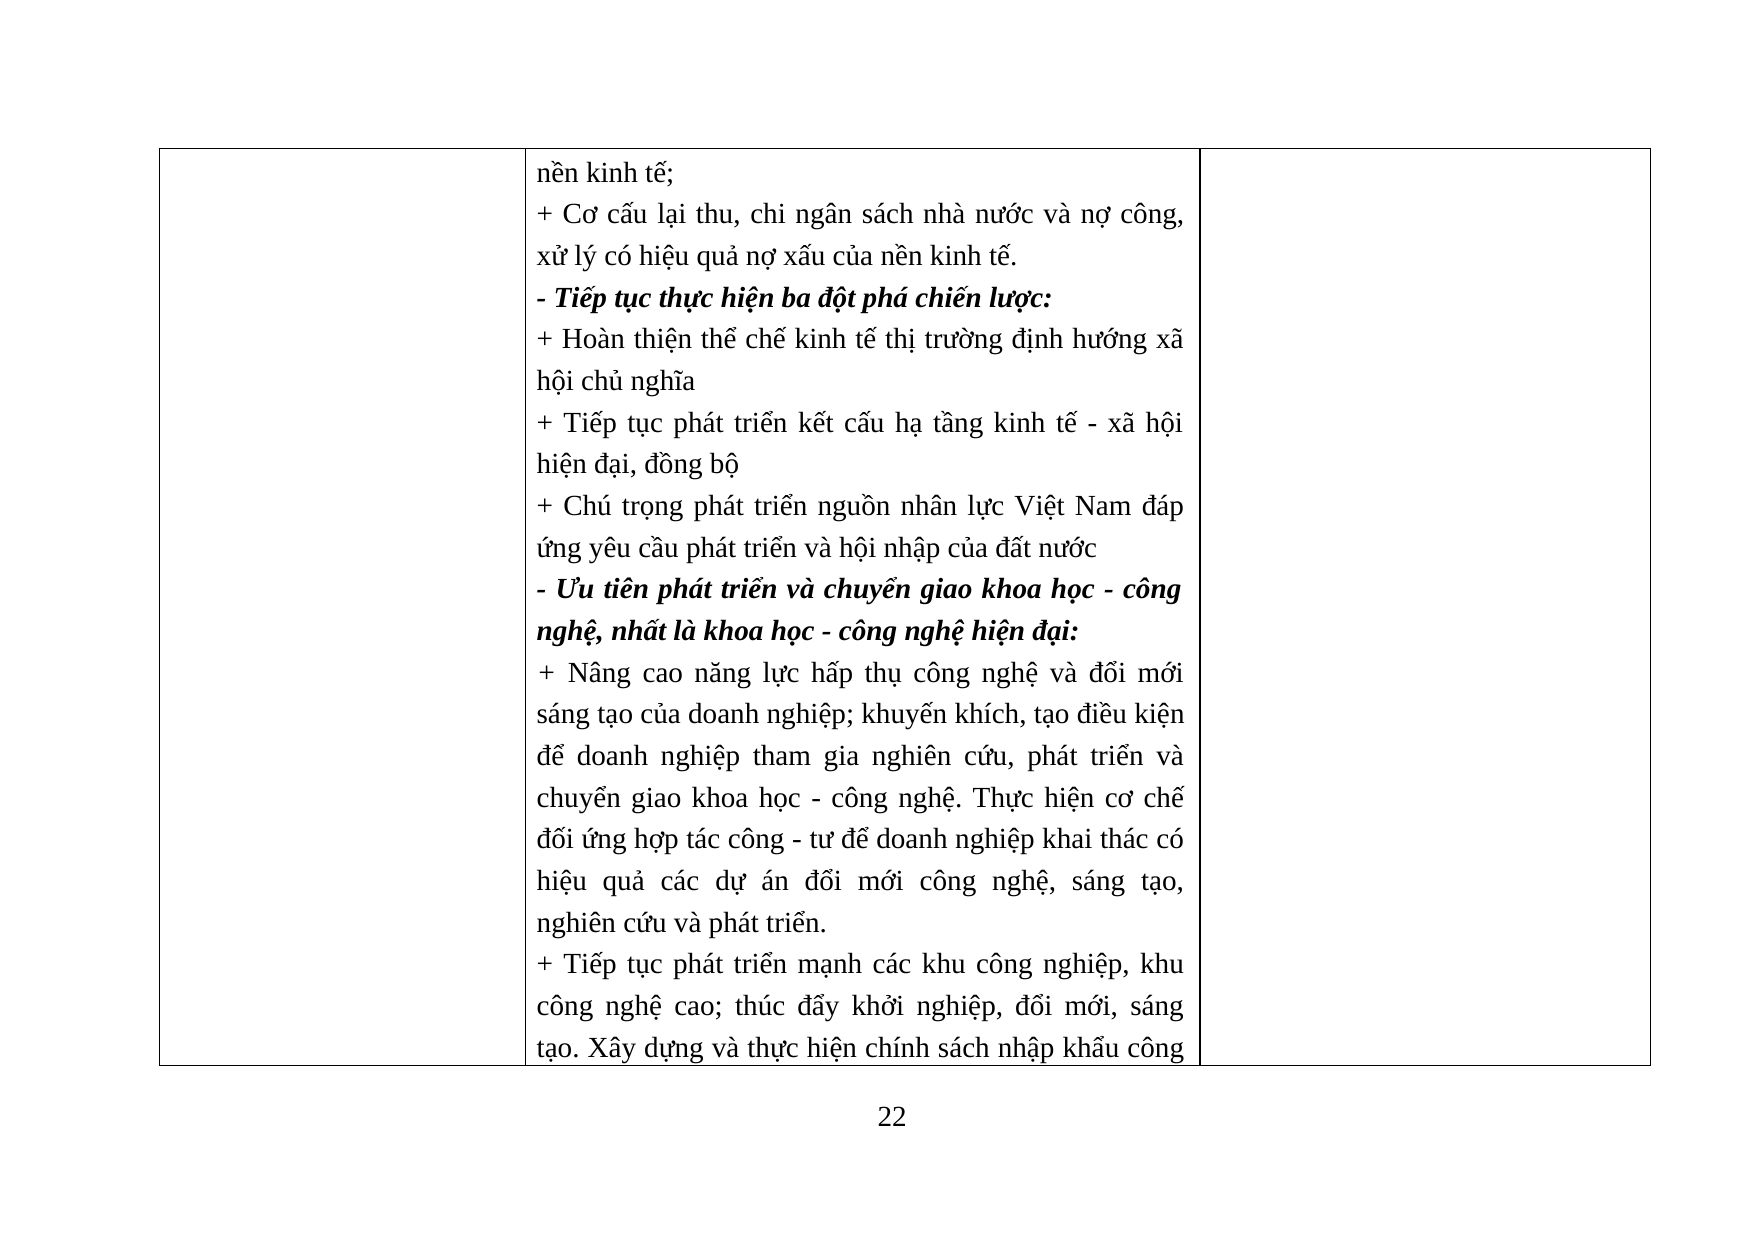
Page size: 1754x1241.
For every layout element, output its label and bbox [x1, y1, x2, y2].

table_cell [160, 149, 525, 1065]
table_cell [526, 149, 1199, 1065]
